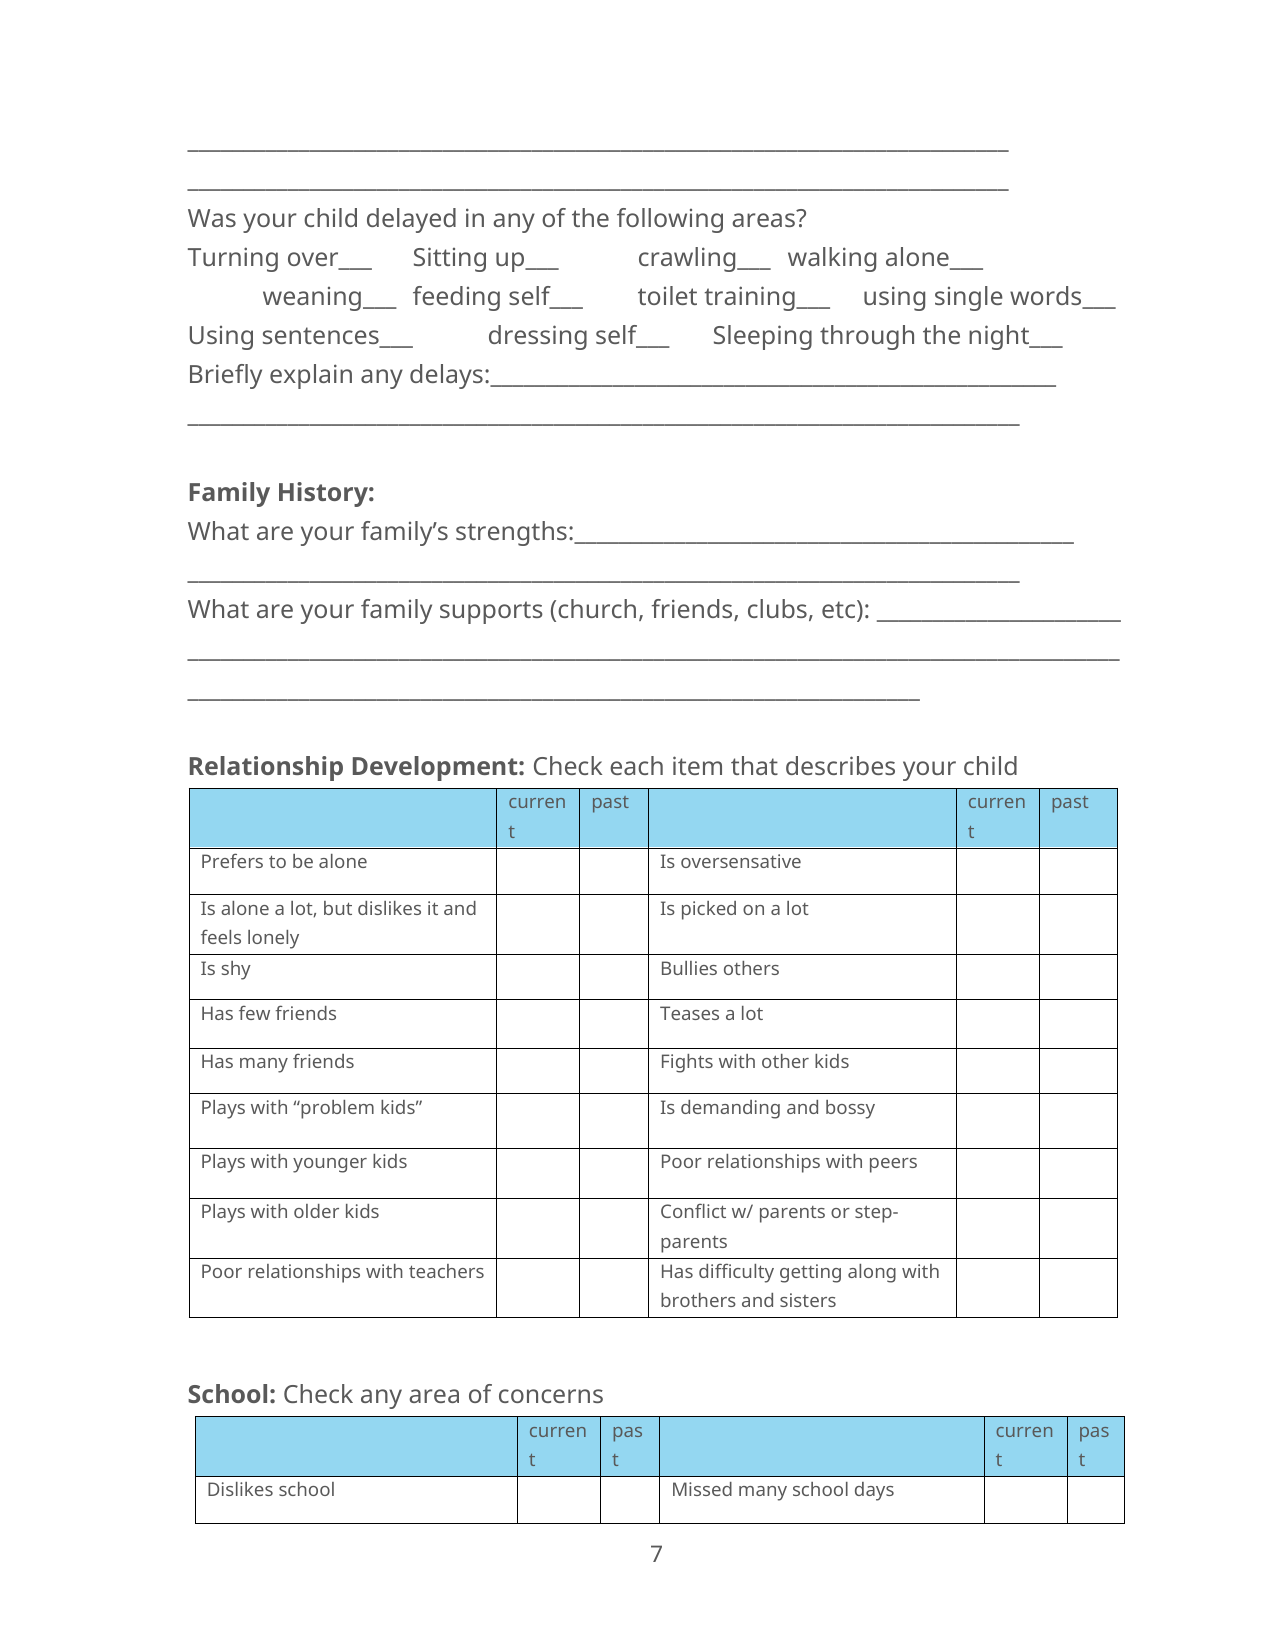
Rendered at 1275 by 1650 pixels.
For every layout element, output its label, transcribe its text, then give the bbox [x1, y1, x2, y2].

table_cell [580, 1149, 648, 1198]
table_cell [497, 1000, 579, 1048]
table_cell [1040, 1149, 1117, 1198]
table_cell Is demanding and bossy [649, 1094, 956, 1148]
table_header current [957, 789, 1039, 847]
table_cell Conflict w/ parents or step-parents [649, 1199, 956, 1257]
table_header past [1040, 789, 1117, 847]
table_header [190, 789, 496, 847]
table_cell [497, 895, 579, 954]
text Using sentences___ dressing self___ Sleeping through the night___ [187, 318, 1125, 352]
table_cell Plays with younger kids [190, 1149, 496, 1198]
table_cell [957, 849, 1039, 894]
table_cell [497, 1149, 579, 1198]
table_header past [580, 789, 648, 847]
table_cell [1040, 1199, 1117, 1257]
table_cell [957, 1000, 1039, 1048]
table_cell [957, 955, 1039, 999]
table_cell [580, 849, 648, 894]
text What are your family supports (church, friends, clubs, etc): ______________________ ______________________________________________________________________________________________________________________________________________________ [187, 592, 1125, 704]
table_cell [1040, 1259, 1117, 1317]
table_cell [1068, 1477, 1124, 1522]
table_cell Teases a lot [649, 1000, 956, 1048]
table_cell Has difficulty getting along with brothers and sisters [649, 1259, 956, 1317]
table_cell Has few friends [190, 1000, 496, 1048]
text What are your family’s strengths:_____________________________________________ [187, 513, 1125, 548]
table_cell [1040, 895, 1117, 954]
table_cell [957, 895, 1039, 954]
table_cell [497, 1094, 579, 1148]
table_cell Has many friends [190, 1049, 496, 1093]
table_cell [497, 1199, 579, 1257]
table_header [196, 1417, 517, 1476]
table_cell [497, 1049, 579, 1093]
table_cell Prefers to be alone [190, 849, 496, 894]
table_cell Bullies others [649, 955, 956, 999]
table_cell Is shy [190, 955, 496, 999]
table_cell [1040, 955, 1117, 999]
table_cell [580, 1094, 648, 1148]
table_cell [580, 1259, 648, 1317]
table_cell Poor relationships with teachers [190, 1259, 496, 1317]
table_header current [497, 789, 579, 847]
table_cell Poor relationships with peers [649, 1149, 956, 1198]
table_cell [957, 1094, 1039, 1148]
table_header [660, 1417, 984, 1476]
text Family History: [187, 474, 1125, 508]
table_cell [985, 1477, 1067, 1522]
text __________________________________________________________________________ [187, 161, 1125, 195]
table_cell [601, 1477, 659, 1522]
text Relationship Development: Check each item that describes your child [187, 748, 1125, 783]
text Briefly explain any delays:___________________________________________________ ___________________________________________________________________________ [187, 357, 1125, 430]
table_cell Is oversensative [649, 849, 956, 894]
table_cell [580, 1199, 648, 1257]
table_cell [957, 1049, 1039, 1093]
table_cell [957, 1199, 1039, 1257]
table_cell Is picked on a lot [649, 895, 956, 954]
table_cell Plays with older kids [190, 1199, 496, 1257]
text ___________________________________________________________________________ [187, 553, 1125, 587]
table_header current [985, 1417, 1067, 1476]
table_cell [1040, 849, 1117, 894]
table_cell Missed many school days [660, 1477, 984, 1522]
table_header current [518, 1417, 600, 1476]
table_cell [1040, 1094, 1117, 1148]
table_cell [497, 955, 579, 999]
table_cell Plays with “problem kids” [190, 1094, 496, 1148]
table_cell Fights with other kids [649, 1049, 956, 1093]
table_cell [580, 895, 648, 954]
table_cell [957, 1149, 1039, 1198]
table_cell [518, 1477, 600, 1522]
table_cell [497, 1259, 579, 1317]
text School: Check any area of concerns [187, 1377, 1125, 1411]
table_header past [1068, 1417, 1124, 1476]
table_cell [580, 1049, 648, 1093]
text __________________________________________________________________________ [187, 122, 1125, 156]
table_cell [957, 1259, 1039, 1317]
text Turning over___ Sitting up___ crawling___ walking alone___ weaning___ feeding self___ toilet training___ using single words___ [187, 239, 1125, 313]
table_cell [580, 955, 648, 999]
table_cell [1040, 1000, 1117, 1048]
table_cell [1040, 1049, 1117, 1093]
table_header [649, 789, 956, 847]
text Was your child delayed in any of the following areas? [187, 200, 1125, 234]
table_cell Is alone a lot, but dislikes it and feels lonely [190, 895, 496, 954]
table_cell [497, 849, 579, 894]
table_cell Dislikes school [196, 1477, 517, 1522]
table_header past [601, 1417, 659, 1476]
table_cell [580, 1000, 648, 1048]
